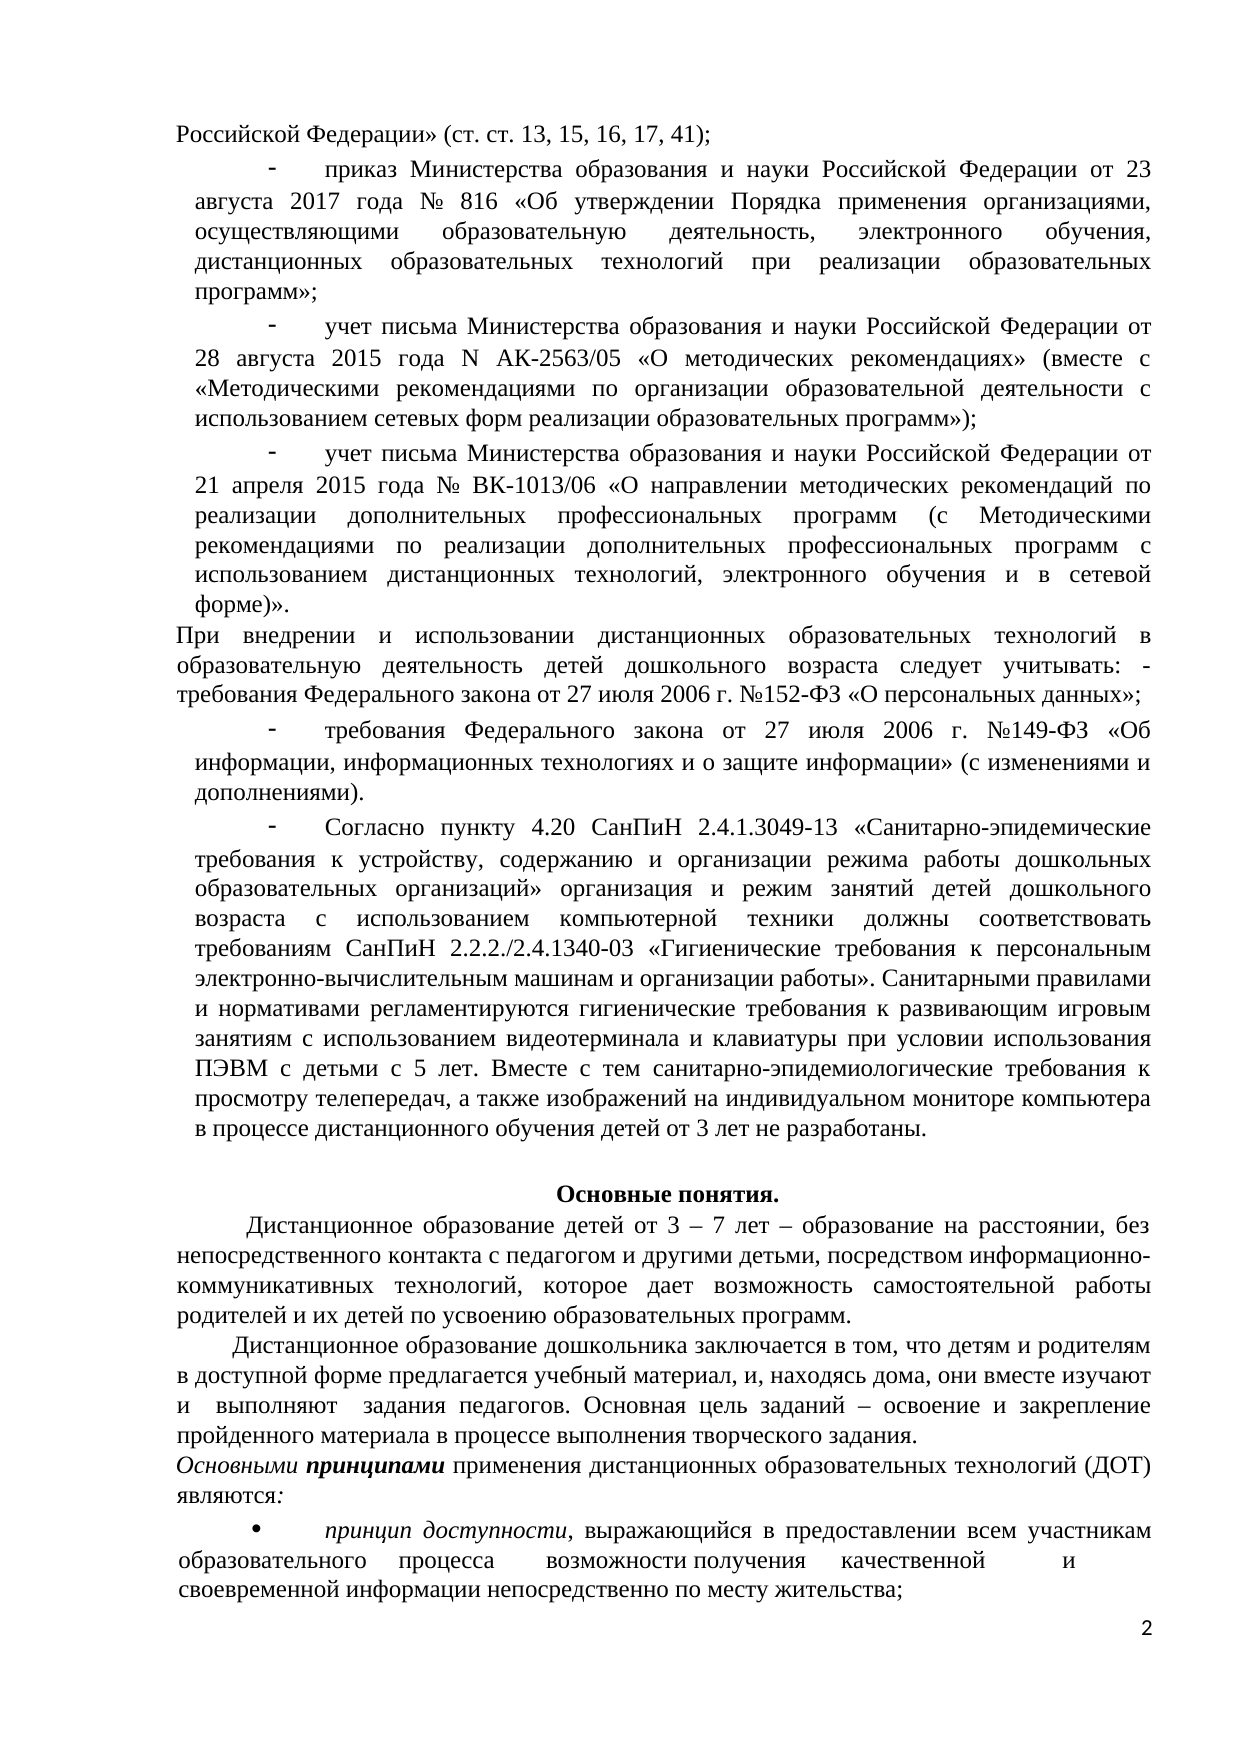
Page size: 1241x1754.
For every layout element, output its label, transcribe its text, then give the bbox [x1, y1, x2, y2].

list требования Федерального закона от 27 июля 2006 г. №149-ФЗ «Об информации, информационных технологиях и о защите информации» (с изменениями и дополнениями). [194, 710, 1152, 805]
list принцип доступности, выражающийся в предоставлении всем участникам образовательного процесса возможности получения качественной и своевременной информации непосредственно по месту жительства; [178, 1511, 1152, 1603]
list учет письма Министерства образования и науки Российской Федерации от 28 августа 2015 года N АК-2563/05 «О методических рекомендациях» (вместе с «Методическими рекомендациями по организации образовательной деятельности с использованием сетевых форм реализации образовательных программ»); [194, 306, 1152, 432]
list учет письма Министерства образования и науки Российской Федерации от 21 апреля 2015 года № ВК-1013/06 «О направлении методических рекомендаций по реализации дополнительных профессиональных программ (с Методическими рекомендациями по реализации дополнительных профессиональных программ с использованием дистанционных технологий, электронного обучения и в сетевой форме)». [194, 433, 1152, 618]
text Дистанционное образование детей от 3 – 7 лет – образование на расстоянии, без непосредственного контакта с педагогом и другими детьми, посредством информационно-коммуникативных технологий, которое дает возможность самостоятельной работы родителей и их детей по усвоению образовательных программ. [176, 1210, 1152, 1329]
text Основные понятия. [176, 1179, 1159, 1208]
text При внедрении и использовании дистанционных образовательных технологий в образовательную деятельность детей дошкольного возраста следует учитывать: - требования Федерального закона от 27 июля 2006 г. №152-ФЗ «О персональных данных»; [176, 620, 1152, 708]
list Согласно пункту 4.20 СанПиН 2.4.1.3049-13 «Санитарно-эпидемические требования к устройству, содержанию и организации режима работы дошкольных образовательных организаций» организация и режим занятий детей дошкольного возраста с использованием компьютерной техники должны соответствовать требованиям СанПиН 2.2.2./2.4.1340-03 «Гигиенические требования к персональным электронно-вычислительным машинам и организации работы». Санитарными правилами и нормативами регламентируются гигиенические требования к развивающим игровым занятиям с использованием видеотерминала и клавиатуры при условии использования ПЭВМ с детьми с 5 лет. Вместе с тем санитарно-эпидемиологические требования к просмотру телепередач, а также изображений на индивидуальном мониторе компьютера в процессе дистанционного обучения детей от 3 лет не разработаны. [194, 807, 1152, 1141]
text Российской Федерации» (ст. ст. 13, 15, 16, 17, 41); [176, 119, 1152, 148]
list приказ Министерства образования и науки Российской Федерации от 23 августа 2017 года № 816 «Об утверждении Порядка применения организациями, осуществляющими образовательную деятельность, электронного обучения, дистанционных образовательных технологий при реализации образовательных программ»; [194, 149, 1152, 305]
text Дистанционное образование дошкольника заключается в том, что детям и родителям в доступной форме предлагается учебный материал, и, находясь дома, они вместе изучают и выполняют задания педагогов. Основная цель заданий – освоение и закрепление пройденного материала в процессе выполнения творческого задания. [176, 1330, 1152, 1449]
text Основными принципами применения дистанционных образовательных технологий (ДОТ) являются: [176, 1450, 1152, 1509]
